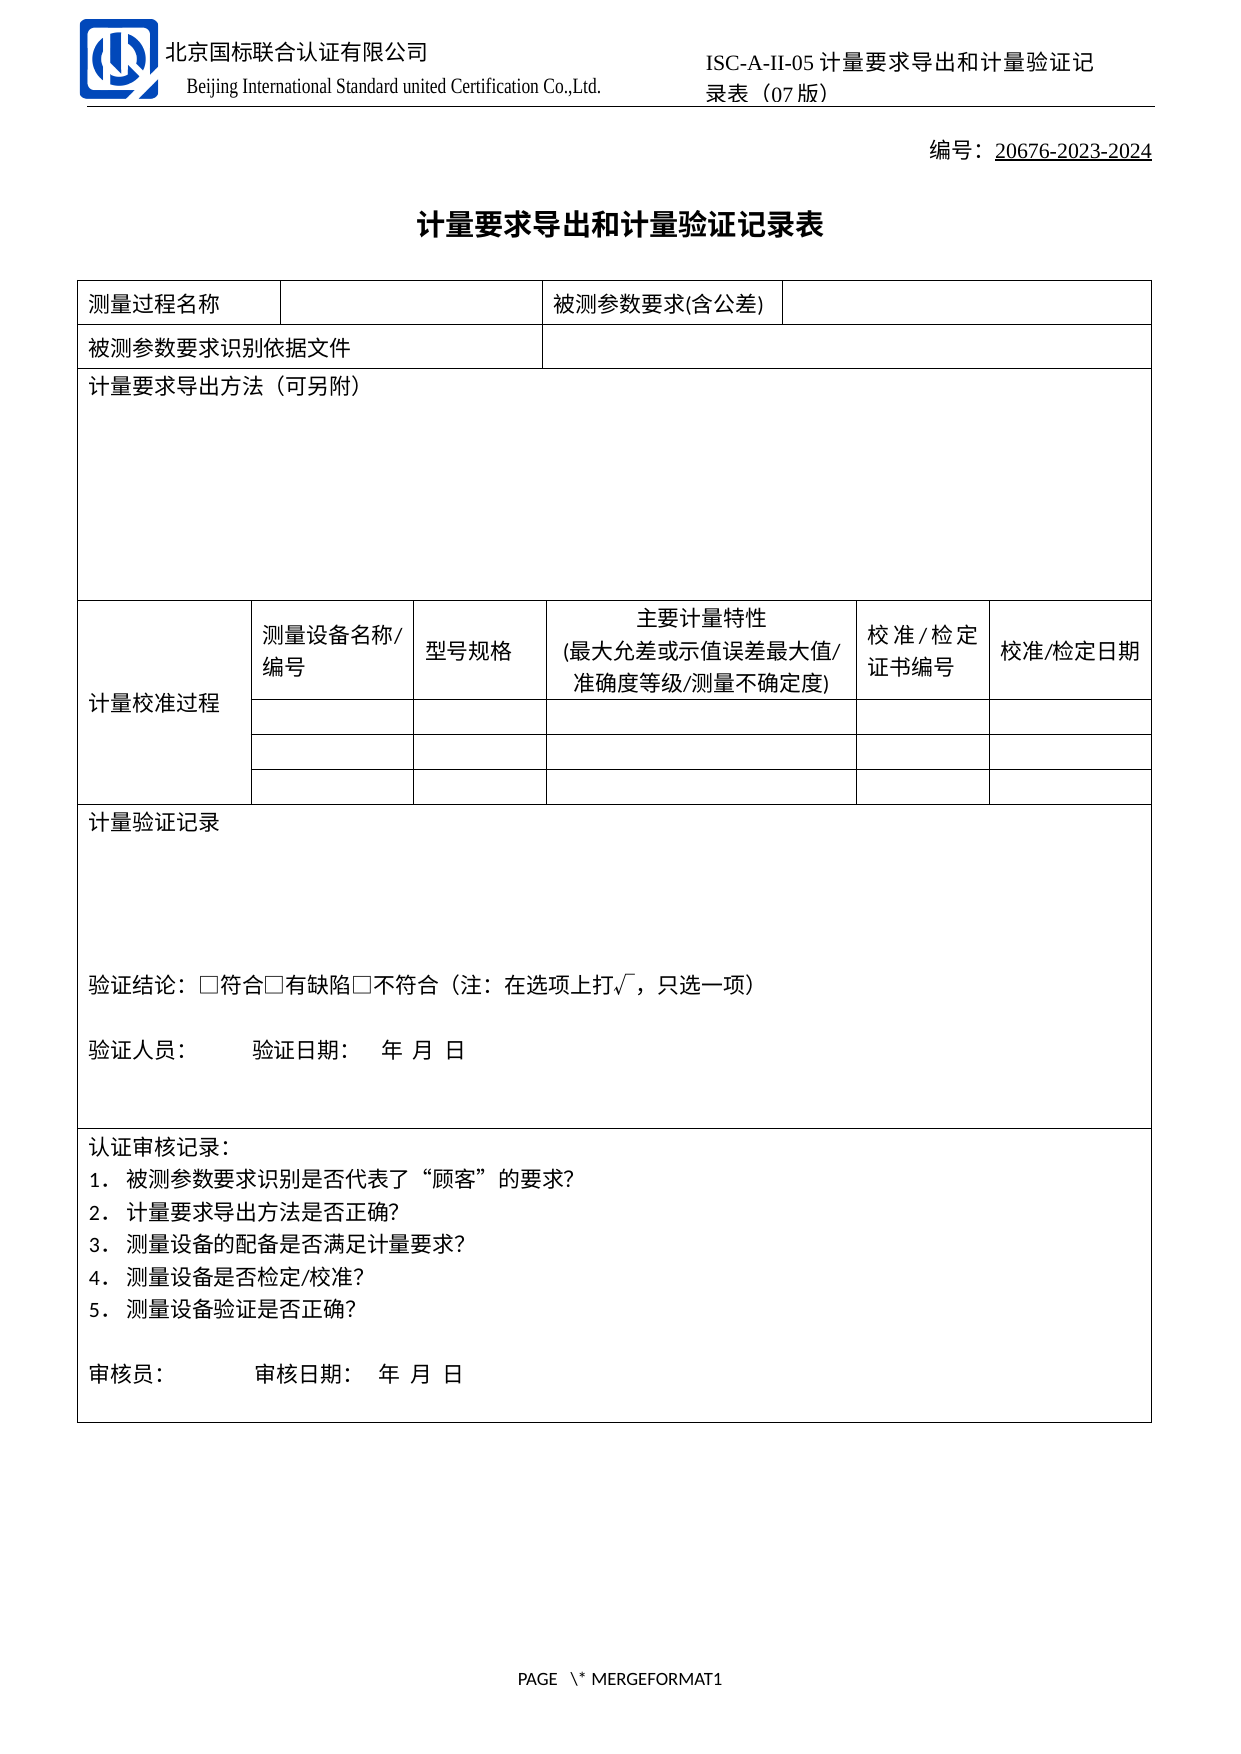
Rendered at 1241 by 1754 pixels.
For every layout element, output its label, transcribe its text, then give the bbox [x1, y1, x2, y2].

text 编号：20676-2023-2024 [89, 132, 1152, 165]
table_cell [547, 735, 856, 769]
table_cell [414, 770, 546, 804]
table_cell 计量要求导出方法（可另附） [78, 369, 1151, 600]
table_header [281, 281, 542, 324]
table_cell 被测参数要求识别依据文件 [78, 325, 542, 368]
table_cell [857, 700, 989, 733]
table_cell [252, 735, 413, 769]
table_cell 计量校准过程 [78, 601, 251, 804]
table_cell 计量验证记录 验证结论：□符合□有缺陷□不符合（注：在选项上打√，只选一项） 验证人员： 验证日期： 年 月 日 [78, 805, 1151, 1128]
table_cell [252, 770, 413, 804]
table_cell 校准/检定日期 [990, 601, 1151, 698]
table_cell [990, 700, 1151, 733]
table_cell [990, 770, 1151, 804]
table_cell [252, 700, 413, 733]
table_cell [547, 700, 856, 733]
picture [79, 19, 159, 99]
table_cell 型号规格 [414, 601, 546, 698]
table_cell 测量设备名称/编号 [252, 601, 413, 698]
table_cell [414, 700, 546, 733]
table_cell [543, 325, 1151, 368]
table_cell 认证审核记录： 被测参数要求识别是否代表了“顾客”的要求？ 计量要求导出方法是否正确？ 测量设备的配备是否满足计量要求？ 测量设备是否检定/校准？ 测量设备验证是否正确？ 审核员： 审核日期： 年 月 日 [78, 1129, 1151, 1422]
table_header 被测参数要求(含公差) [543, 281, 782, 324]
text 计量要求导出和计量验证记录表 [89, 190, 1152, 255]
table_cell [990, 735, 1151, 769]
table_cell [857, 770, 989, 804]
table_cell 校准/检定证书编号 [857, 601, 989, 698]
table_cell [547, 770, 856, 804]
table_cell [857, 735, 989, 769]
table_header 测量过程名称 [78, 281, 280, 324]
table_cell [414, 735, 546, 769]
table_header [783, 281, 1151, 324]
table_cell 主要计量特性 (最大允差或示值误差最大值/准确度等级/测量不确定度) [547, 601, 856, 698]
